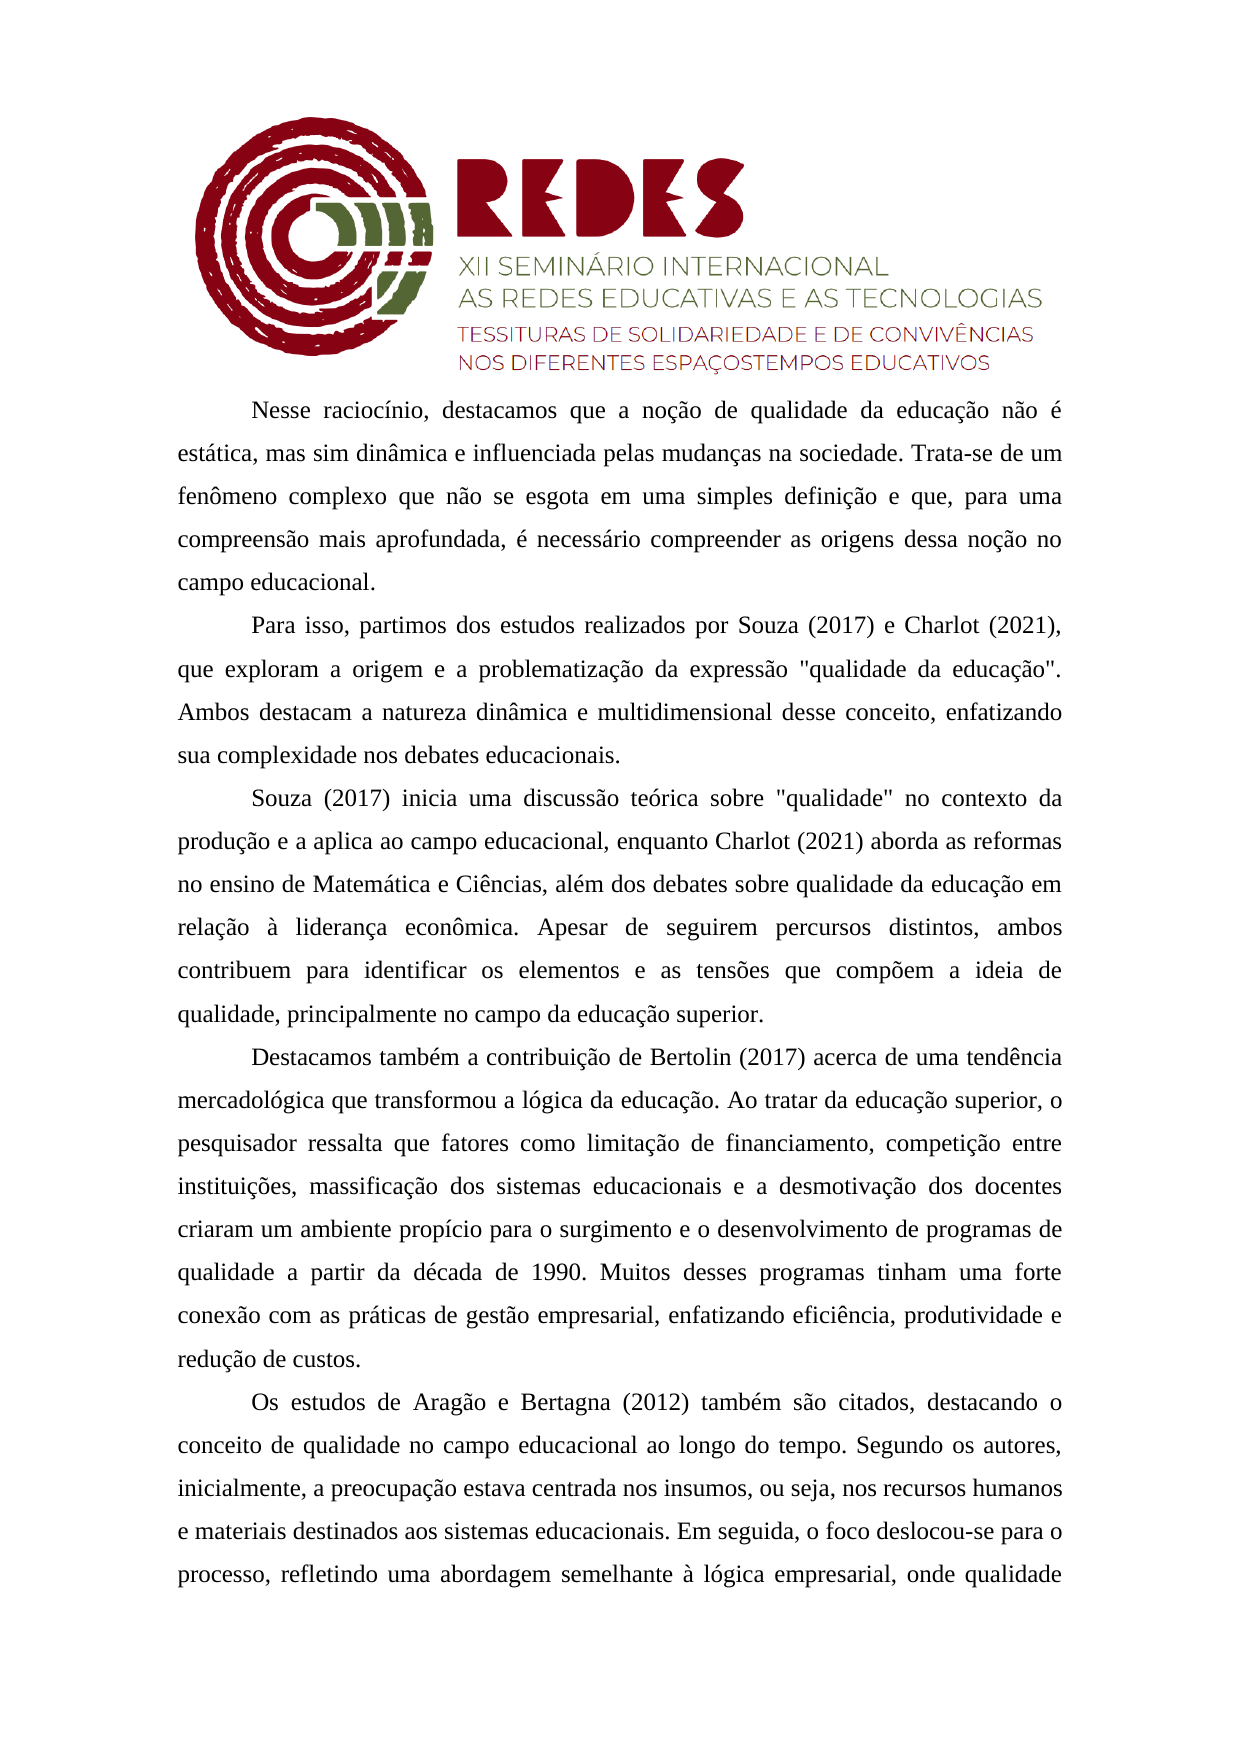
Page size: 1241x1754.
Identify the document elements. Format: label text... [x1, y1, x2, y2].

text Destacamos também a contribuição de Bertolin (2017) acerca de uma tendência mercadológica que transformou a lógica da educação. Ao tratar da educação superior, o pesquisador ressalta que fatores como limitação de financiamento, competição entre instituições, massificação dos sistemas educacionais e a desmotivação dos docentes criaram um ambiente propício para o surgimento e o desenvolvimento de programas de qualidade a partir da década de 1990. Muitos desses programas tinham uma forte conexão com as práticas de gestão empresarial, enfatizando eficiência, produtividade e redução de custos. [177, 1042, 1063, 1372]
picture [177, 104, 1063, 395]
text Souza (2017) inicia uma discussão teórica sobre "qualidade" no contexto da produção e a aplica ao campo educacional, enquanto Charlot (2021) aborda as reformas no ensino de Matemática e Ciências, além dos debates sobre qualidade da educação em relação à liderança econômica. Apesar de seguirem percursos distintos, ambos contribuem para identificar os elementos e as tensões que compõem a ideia de qualidade, principalmente no campo da educação superior. [177, 783, 1063, 1027]
text Para isso, partimos dos estudos realizados por Souza (2017) e Charlot (2021), que exploram a origem e a problematização da expressão "qualidade da educação". Ambos destacam a natureza dinâmica e multidimensional desse conceito, enfatizando sua complexidade nos debates educacionais. [177, 611, 1063, 769]
text Nesse raciocínio, destacamos que a noção de qualidade da educação não é estática, mas sim dinâmica e influenciada pelas mudanças na sociedade. Trata-se de um fenômeno complexo que não se esgota em uma simples definição e que, para uma compreensão mais aprofundada, é necessário compreender as origens dessa noção no campo educacional. [177, 395, 1063, 596]
